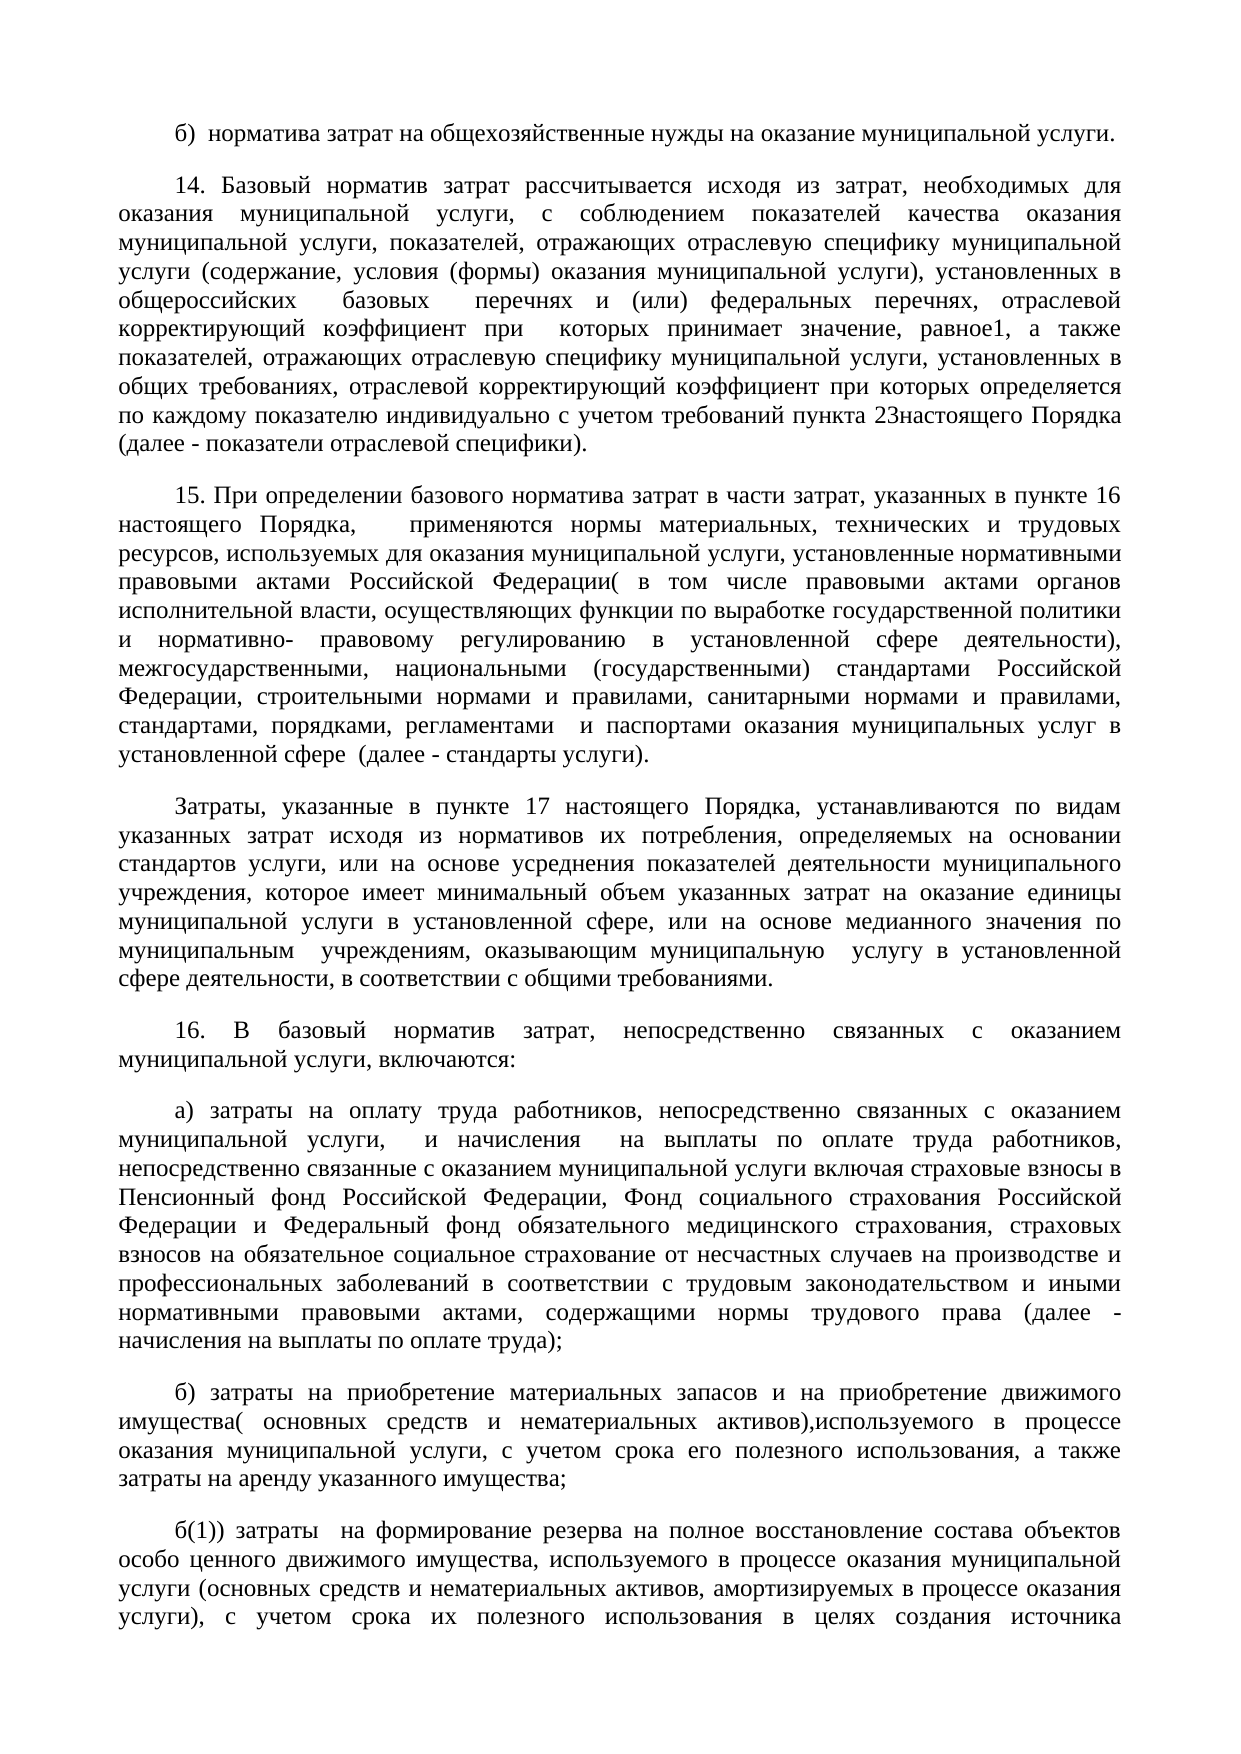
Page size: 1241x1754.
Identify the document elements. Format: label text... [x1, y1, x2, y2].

text 15. При определении базового норматива затрат в части затрат, указанных в пункте 16 настоящего Порядка, применяются нормы материальных, технических и трудовых ресурсов, используемых для оказания муниципальной услуги, установленные нормативными правовыми актами Российской Федерации( в том числе правовыми актами органов исполнительной власти, осуществляющих функции по выработке государственной политики и нормативно- правовому регулированию в установленной сфере деятельности), межгосударственными, национальными (государственными) стандартами Российской Федерации, строительными нормами и правилами, санитарными нормами и правилами, стандартами, порядками, регламентами и паспортами оказания муниципальных услуг в установленной сфере (далее - стандарты услуги). [118, 480, 1122, 768]
text б) норматива затрат на общехозяйственные нужды на оказание муниципальной услуги. [118, 118, 1122, 147]
text а) затраты на оплату труда работников, непосредственно связанных с оказанием муниципальной услуги, и начисления на выплаты по оплате труда работников, непосредственно связанные с оказанием муниципальной услуги включая страховые взносы в Пенсионный фонд Российской Федерации, Фонд социального страхования Российской Федерации и Федеральный фонд обязательного медицинского страхования, страховых взносов на обязательное социальное страхование от несчастных случаев на производстве и профессиональных заболеваний в соответствии с трудовым законодательством и иными нормативными правовыми актами, содержащими нормы трудового права (далее - начисления на выплаты по оплате труда); [118, 1096, 1122, 1354]
text 16. В базовый норматив затрат, непосредственно связанных с оказанием муниципальной услуги, включаются: [118, 1015, 1122, 1073]
text б) затраты на приобретение материальных запасов и на приобретение движимого имущества( основных средств и нематериальных активов),используемого в процессе оказания муниципальной услуги, с учетом срока его полезного использования, а также затраты на аренду указанного имущества; [118, 1377, 1122, 1492]
text Затраты, указанные в пункте 17 настоящего Порядка, устанавливаются по видам указанных затрат исходя из нормативов их потребления, определяемых на основании стандартов услуги, или на основе усреднения показателей деятельности муниципального учреждения, которое имеет минимальный объем указанных затрат на оказание единицы муниципальной услуги в установленной сфере, или на основе медианного значения по муниципальным учреждениям, оказывающим муниципальную услугу в установленной сфере деятельности, в соответствии с общими требованиями. [118, 791, 1122, 992]
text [118, 1515, 1122, 1630]
text 14. Базовый норматив затрат рассчитывается исходя из затрат, необходимых для оказания муниципальной услуги, с соблюдением показателей качества оказания муниципальной услуги, показателей, отражающих отраслевую специфику муниципальной услуги (содержание, условия (формы) оказания муниципальной услуги), установленных в общероссийских базовых перечнях и (или) федеральных перечнях, отраслевой корректирующий коэффициент при которых принимает значение, равное1, а также показателей, отражающих отраслевую специфику муниципальной услуги, установленных в общих требованиях, отраслевой корректирующий коэффициент при которых определяется по каждому показателю индивидуально с учетом требований пункта 23настоящего Порядка (далее - показатели отраслевой специфики). [118, 170, 1122, 457]
